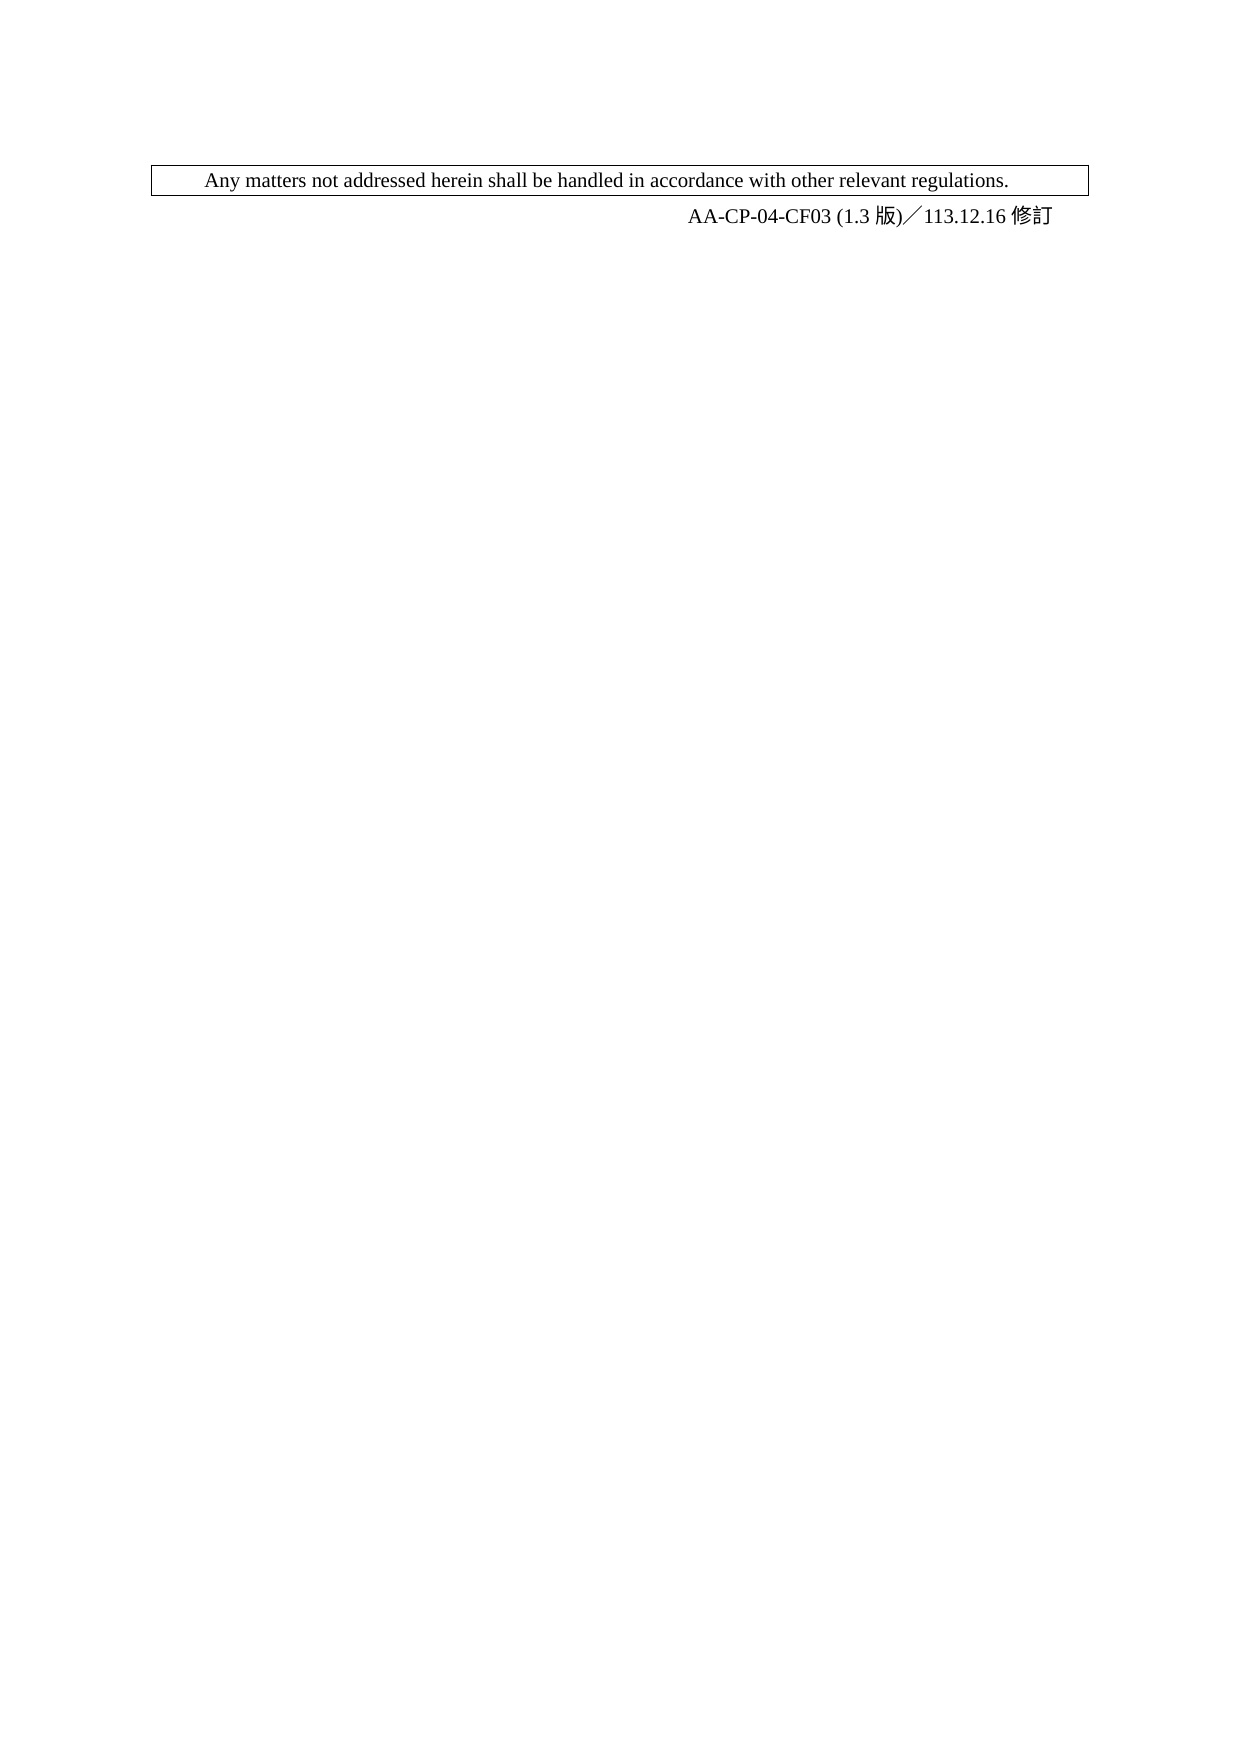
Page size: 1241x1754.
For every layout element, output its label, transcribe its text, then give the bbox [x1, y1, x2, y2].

text AA-CP-04-CF03 (1.3 版)／113.12.16 修訂 [237, 196, 1053, 233]
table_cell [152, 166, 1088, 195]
